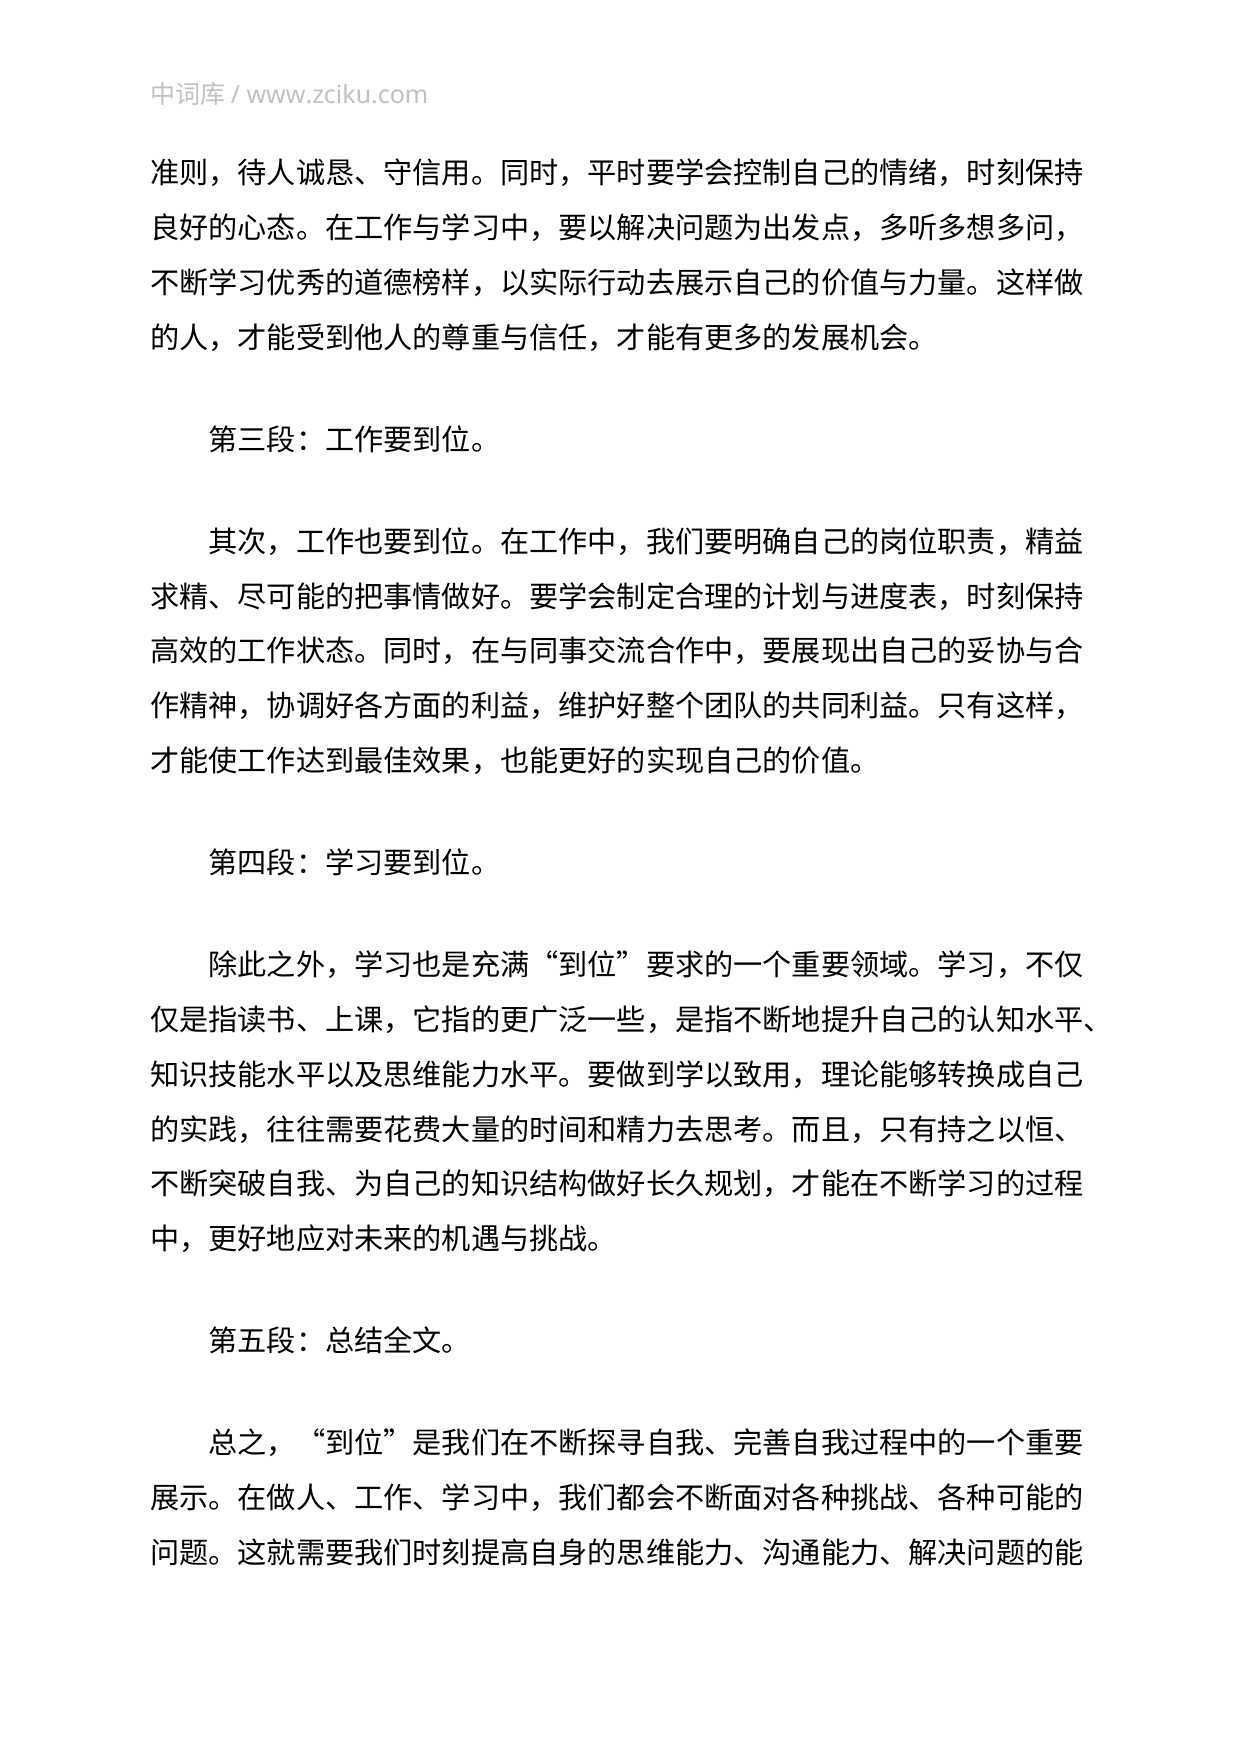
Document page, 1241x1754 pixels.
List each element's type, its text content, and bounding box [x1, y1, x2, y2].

text 除此之外，学习也是充满“到位”要求的一个重要领域。学习，不仅仅是指读书、上课，它指的更广泛一些，是指不断地提升自己的认知水平、知识技能水平以及思维能力水平。要做到学以致用，理论能够转换成自己的实践，往往需要花费大量的时间和精力去思考。而且，只有持之以恒、不断突破自我、为自己的知识结构做好长久规划，才能在不断学习的过程中，更好地应对未来的机遇与挑战。 [150, 941, 1090, 1258]
text 第五段：总结全文。 [150, 1318, 1090, 1360]
text 其次，工作也要到位。在工作中，我们要明确自己的岗位职责，精益求精、尽可能的把事情做好。要学会制定合理的计划与进度表，时刻保持高效的工作状态。同时，在与同事交流合作中，要展现出自己的妥协与合作精神，协调好各方面的利益，维护好整个团队的共同利益。只有这样，才能使工作达到最佳效果，也能更好的实现自己的价值。 [150, 518, 1090, 780]
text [150, 1419, 1090, 1571]
text 第三段：工作要到位。 [150, 416, 1090, 459]
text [150, 150, 1090, 357]
text 第四段：学习要到位。 [150, 839, 1090, 882]
